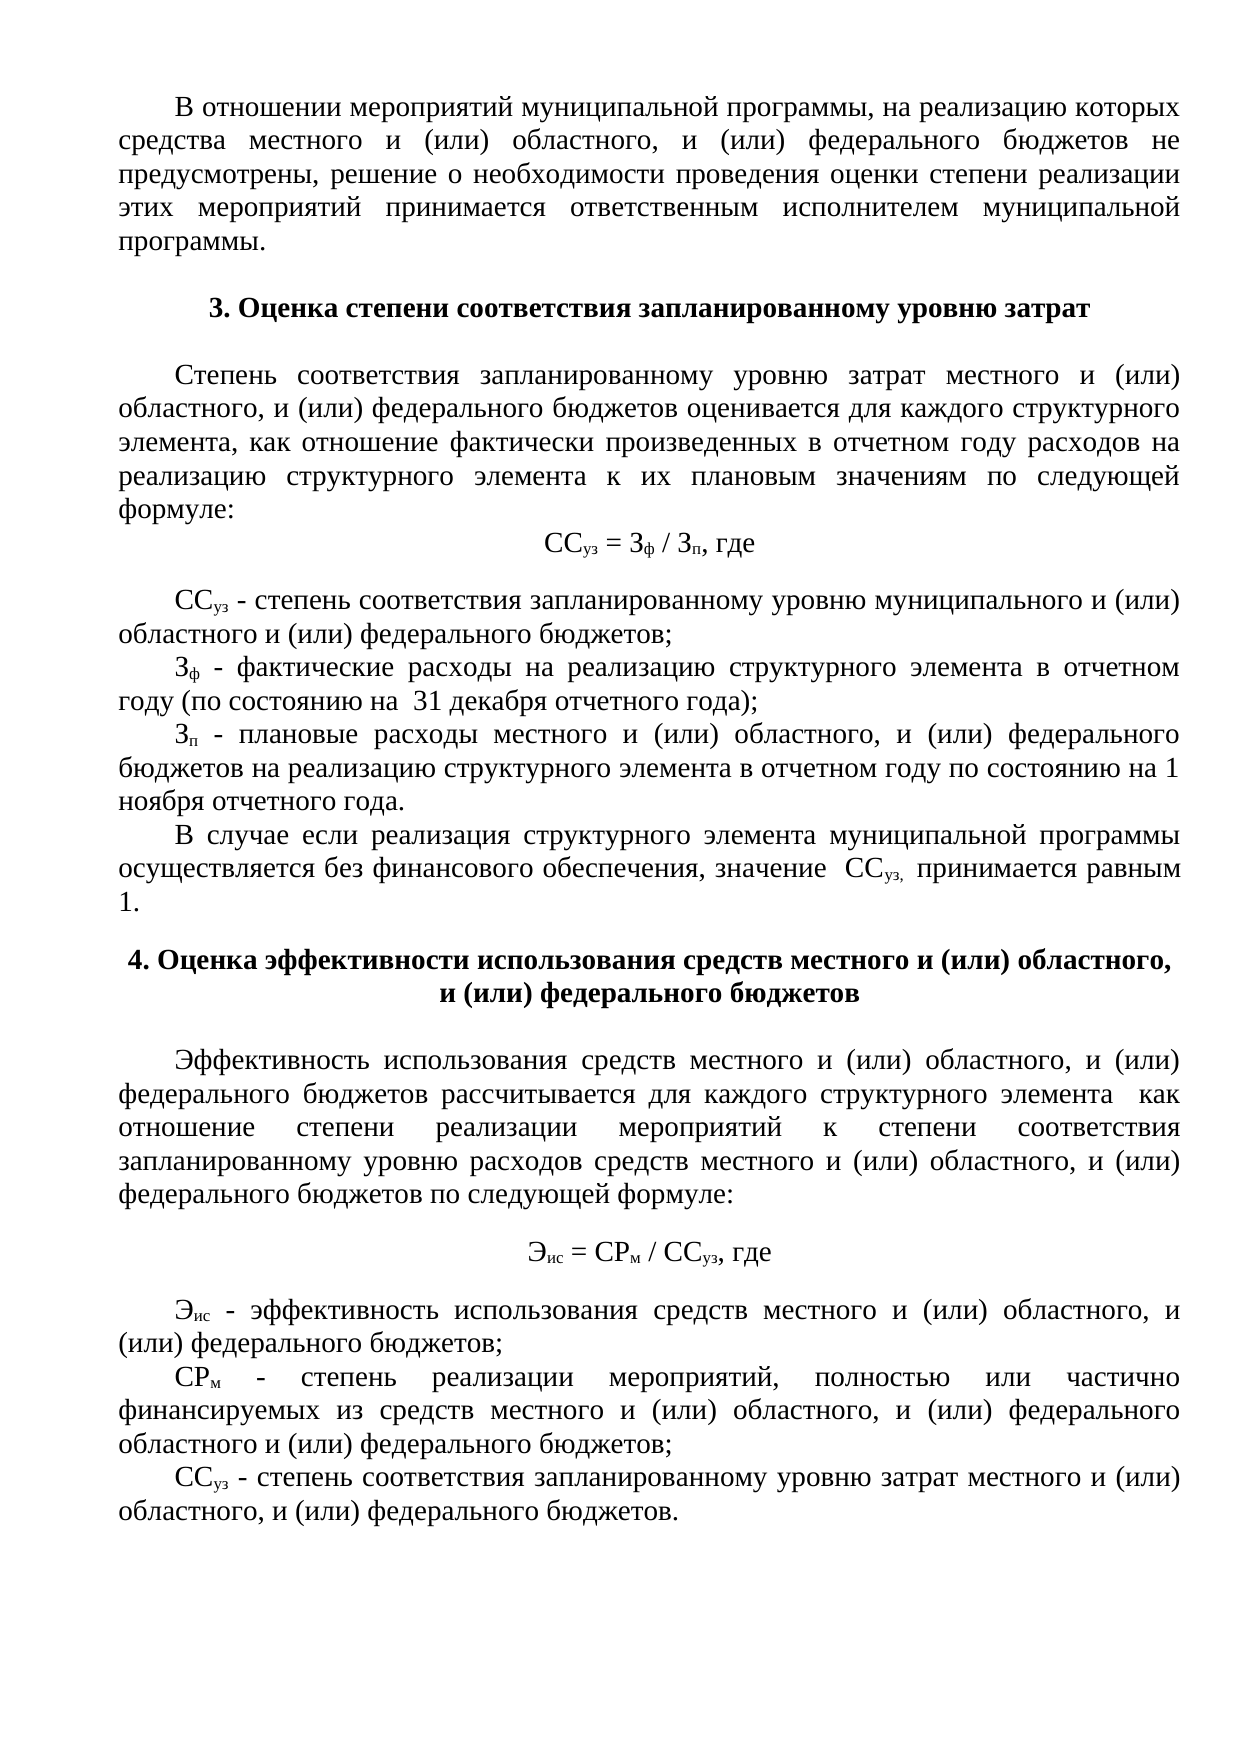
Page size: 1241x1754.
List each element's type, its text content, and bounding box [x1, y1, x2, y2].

text Степень соответствия запланированному уровню затрат местного и (или) областного, и (или) федерального бюджетов оценивается для каждого структурного элемента, как отношение фактически произведенных в отчетном году расходов на реализацию структурного элемента к их плановым значениям по следующей формуле: [118, 357, 1181, 525]
text 3. Оценка степени соответствия запланированному уровню затрат [118, 290, 1181, 323]
text Эис - эффективность использования средств местного и (или) областного, и (или) федерального бюджетов; [118, 1292, 1181, 1359]
text 4. Оценка эффективности использования средств местного и (или) областного, и (или) федерального бюджетов [118, 942, 1181, 1009]
text ССуз - степень соответствия запланированному уровню затрат местного и (или) областного, и (или) федерального бюджетов. [118, 1459, 1181, 1527]
text ССуз - степень соответствия запланированному уровню муниципального и (или) областного и (или) федерального бюджетов; [118, 582, 1181, 649]
text Эффективность использования средств местного и (или) областного, и (или) федерального бюджетов рассчитывается для каждого структурного элемента как отношение степени реализации мероприятий к степени соответствия запланированному уровню расходов средств местного и (или) областного, и (или) федерального бюджетов по следующей формуле: [118, 1042, 1181, 1210]
text Эис = СРм / ССуз, где [118, 1234, 1181, 1268]
text Зф - фактические расходы на реализацию структурного элемента в отчетном году (по состоянию на 31 декабря отчетного года); [118, 649, 1181, 716]
text ССуз = Зф / Зп, где [118, 525, 1181, 558]
text В отношении мероприятий муниципальной программы, на реализацию которых средства местного и (или) областного, и (или) федерального бюджетов не предусмотрены, решение о необходимости проведения оценки степени реализации этих мероприятий принимается ответственным исполнителем муниципальной программы. [118, 89, 1181, 256]
text Зп - плановые расходы местного и (или) областного, и (или) федерального бюджетов на реализацию структурного элемента в отчетном году по состоянию на 1 ноября отчетного года. [118, 716, 1181, 817]
text СРм - степень реализации мероприятий, полностью или частично финансируемых из средств местного и (или) областного, и (или) федерального областного и (или) федерального бюджетов; [118, 1359, 1181, 1459]
text В случае если реализация структурного элемента муниципальной программы осуществляется без финансового обеспечения, значение ССуз, принимается равным 1. [118, 817, 1181, 918]
